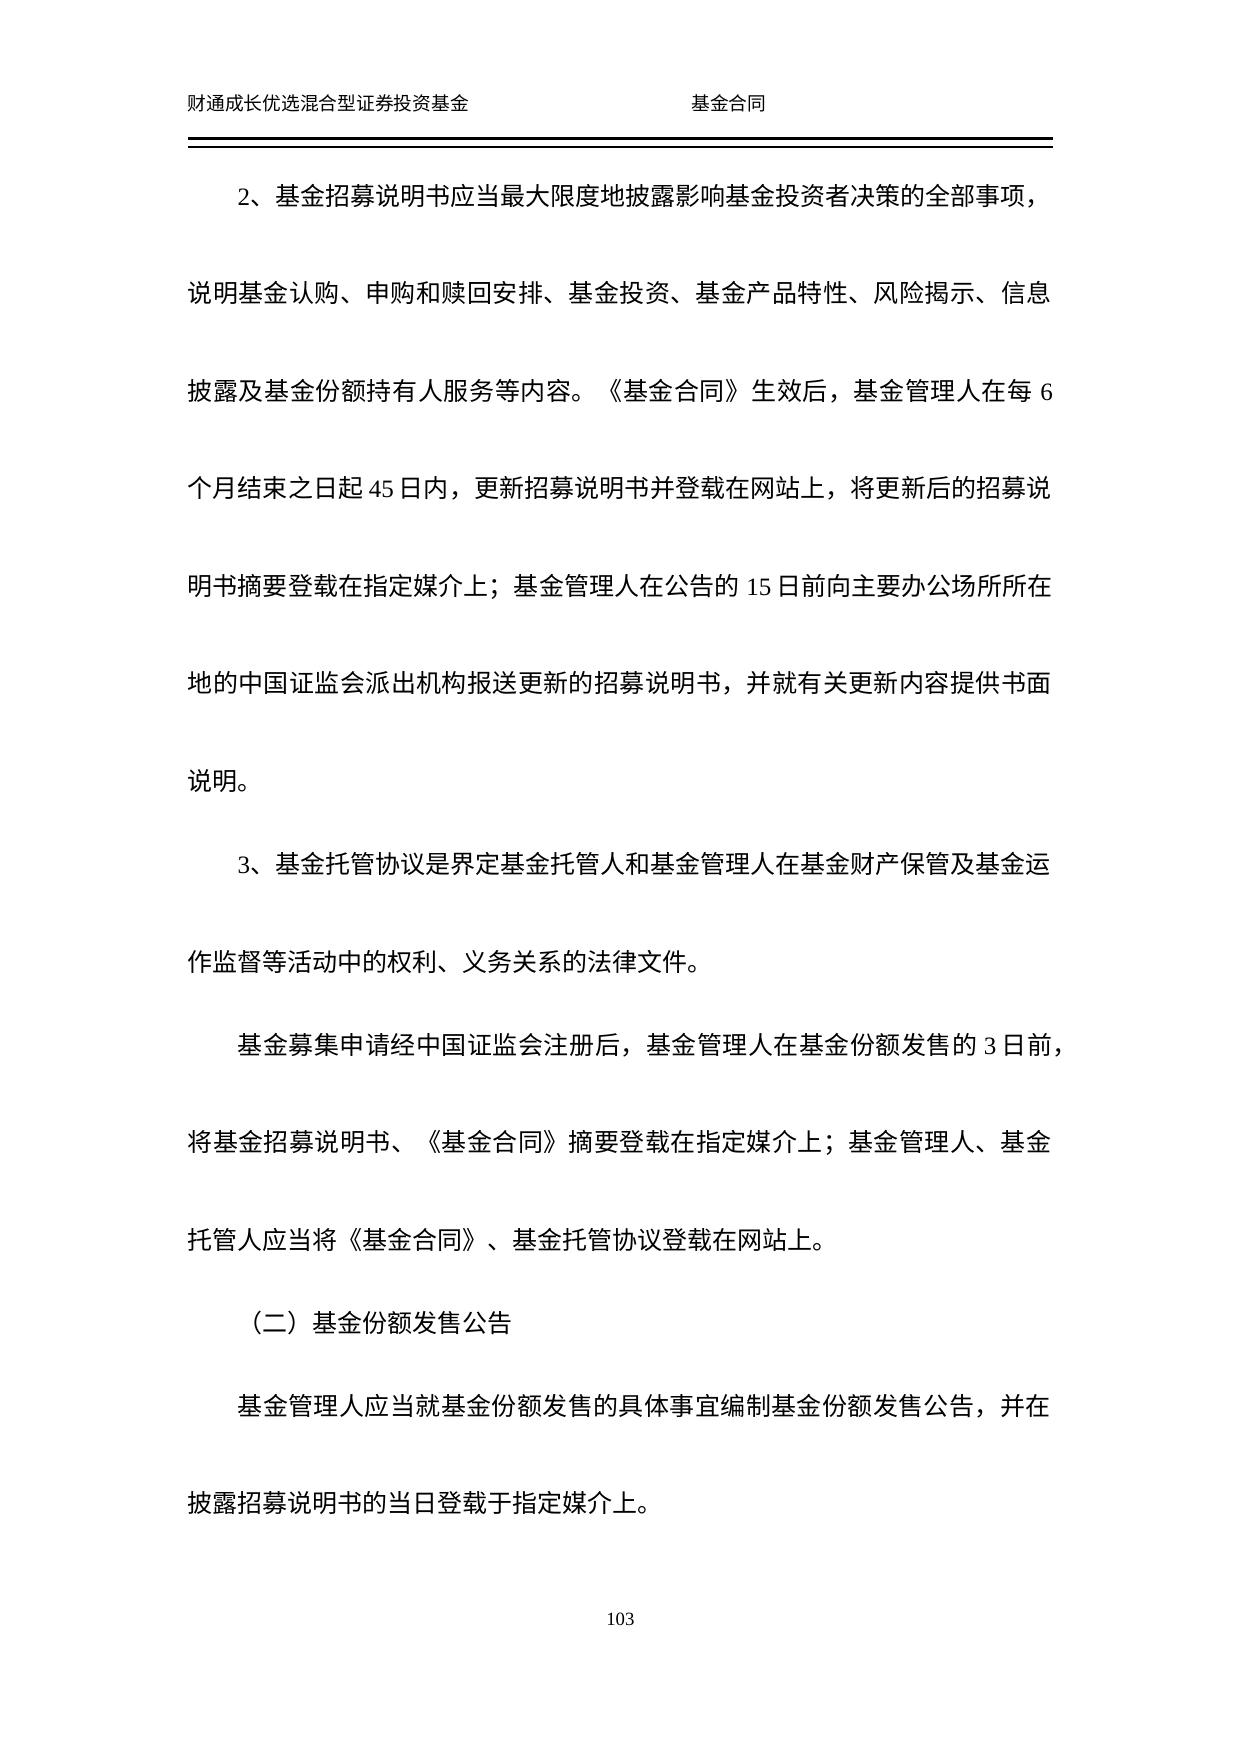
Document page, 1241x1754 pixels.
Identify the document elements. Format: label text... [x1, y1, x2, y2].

text 基金募集申请经中国证监会注册后，基金管理人在基金份额发售的3日前，将基金招募说明书、《基金合同》摘要登载在指定媒介上；基金管理人、基金托管人应当将《基金合同》、基金托管协议登载在网站上。 [187, 1011, 1053, 1271]
text 2、基金招募说明书应当最大限度地披露影响基金投资者决策的全部事项，说明基金认购、申购和赎回安排、基金投资、基金产品特性、风险揭示、信息披露及基金份额持有人服务等内容。《基金合同》生效后，基金管理人在每6个月结束之日起45日内，更新招募说明书并登载在网站上，将更新后的招募说明书摘要登载在指定媒介上；基金管理人在公告的15日前向主要办公场所所在地的中国证监会派出机构报送更新的招募说明书，并就有关更新内容提供书面说明。 [187, 162, 1053, 812]
text 基金管理人应当就基金份额发售的具体事宜编制基金份额发售公告，并在披露招募说明书的当日登载于指定媒介上。 [187, 1372, 1053, 1534]
text （二）基金份额发售公告 [187, 1289, 1053, 1354]
text 3、基金托管协议是界定基金托管人和基金管理人在基金财产保管及基金运作监督等活动中的权利、义务关系的法律文件。 [187, 830, 1053, 993]
